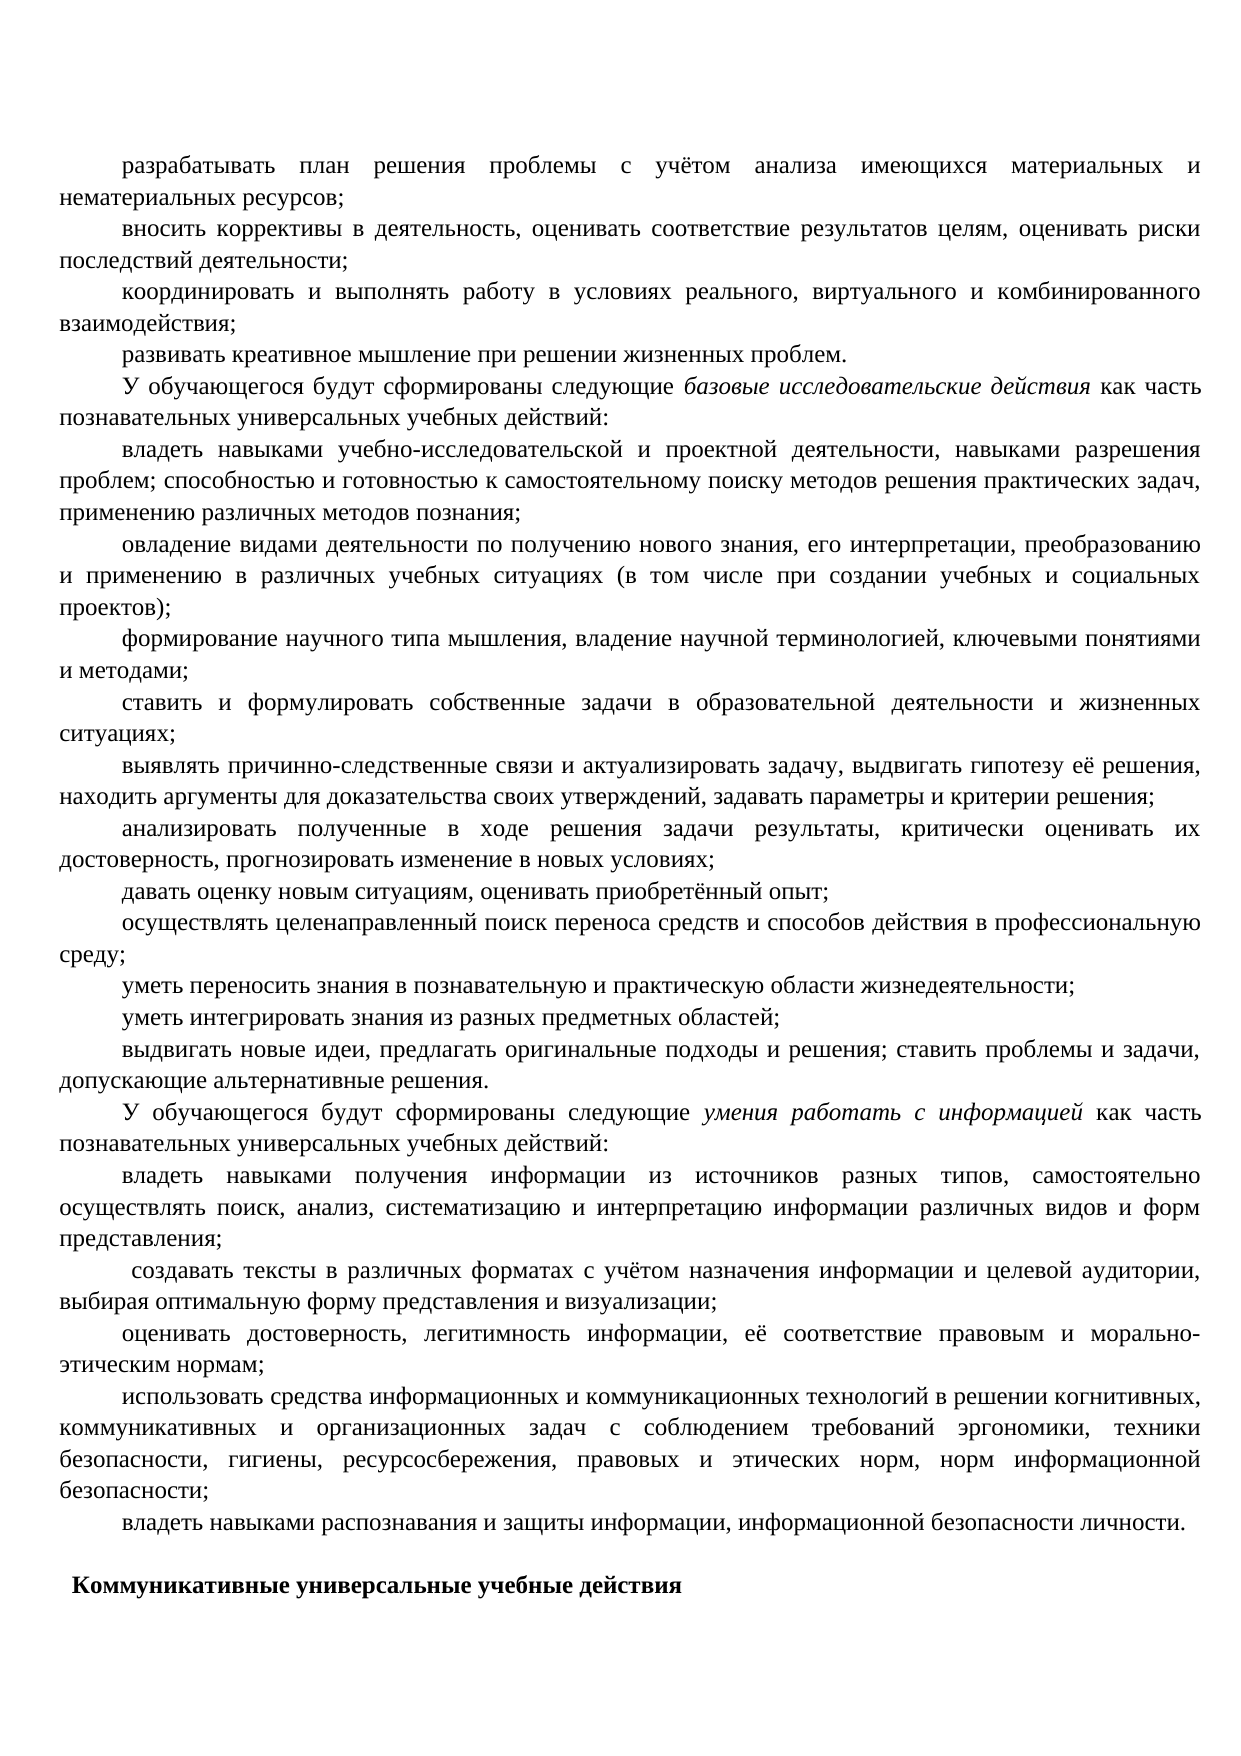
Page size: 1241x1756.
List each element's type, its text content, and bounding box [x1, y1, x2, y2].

text создавать тексты в различных форматах с учётом назначения информации и целевой аудитории, выбирая оптимальную форму представления и визуализации; [59, 1255, 1202, 1315]
text давать оценку новым ситуациям, оценивать приобретённый опыт; [59, 876, 1202, 905]
text уметь интегрировать знания из разных предметных областей; [59, 1002, 1202, 1031]
text овладение видами деятельности по получению нового знания, его интерпретации, преобразованию и применению в различных учебных ситуациях (в том числе при создании учебных и социальных проектов); [59, 529, 1202, 621]
text оценивать достоверность, легитимность информации, её соответствие правовым и морально-этическим нормам; [59, 1318, 1202, 1378]
text выявлять причинно-следственные связи и актуализировать задачу, выдвигать гипотезу её решения, находить аргументы для доказательства своих утверждений, задавать параметры и критерии решения; [59, 750, 1202, 810]
text владеть навыками получения информации из источников разных типов, самостоятельно осуществлять поиск, анализ, систематизацию и интерпретацию информации различных видов и форм представления; [59, 1160, 1202, 1252]
text ставить и формулировать собственные задачи в образовательной деятельности и жизненных ситуациях; [59, 687, 1202, 747]
text развивать креативное мышление при решении жизненных проблем. [59, 339, 1202, 368]
text анализировать полученные в ходе решения задачи результаты, критически оценивать их достоверность, прогнозировать изменение в новых условиях; [59, 813, 1202, 873]
text владеть навыками учебно-исследовательской и проектной деятельности, навыками разрешения проблем; способностью и готовностью к самостоятельному поиску методов решения практических задач, применению различных методов познания; [59, 434, 1202, 526]
text формирование научного типа мышления, владение научной терминологией, ключевыми понятиями и методами; [59, 623, 1202, 684]
text выдвигать новые идеи, предлагать оригинальные подходы и решения; ставить проблемы и задачи, допускающие альтернативные решения. [59, 1034, 1202, 1094]
text владеть навыками распознавания и защиты информации, информационной безопасности личности. [59, 1507, 1202, 1536]
text уметь переносить знания в познавательную и практическую области жизнедеятельности; [59, 971, 1202, 999]
text разрабатывать план решения проблемы с учётом анализа имеющихся материальных и нематериальных ресурсов; [59, 150, 1202, 210]
text координировать и выполнять работу в условиях реального, виртуального и комбинированного взаимодействия; [59, 276, 1202, 337]
text У обучающегося будут сформированы следующие базовые исследовательские действия как часть познавательных универсальных учебных действий: [59, 371, 1202, 431]
text Коммуникативные универсальные учебные действия [72, 1570, 1202, 1599]
text использовать средства информационных и коммуникационных технологий в решении когнитивных, коммуникативных и организационных задач с соблюдением требований эргономики, техники безопасности, гигиены, ресурсосбережения, правовых и этических норм, норм информационной безопасности; [59, 1381, 1202, 1504]
text осуществлять целенаправленный поиск переноса средств и способов действия в профессиональную среду; [59, 907, 1202, 968]
text вносить коррективы в деятельность, оценивать соответствие результатов целям, оценивать риски последствий деятельности; [59, 213, 1202, 273]
text У обучающегося будут сформированы следующие умения работать с информацией как часть познавательных универсальных учебных действий: [59, 1097, 1202, 1157]
